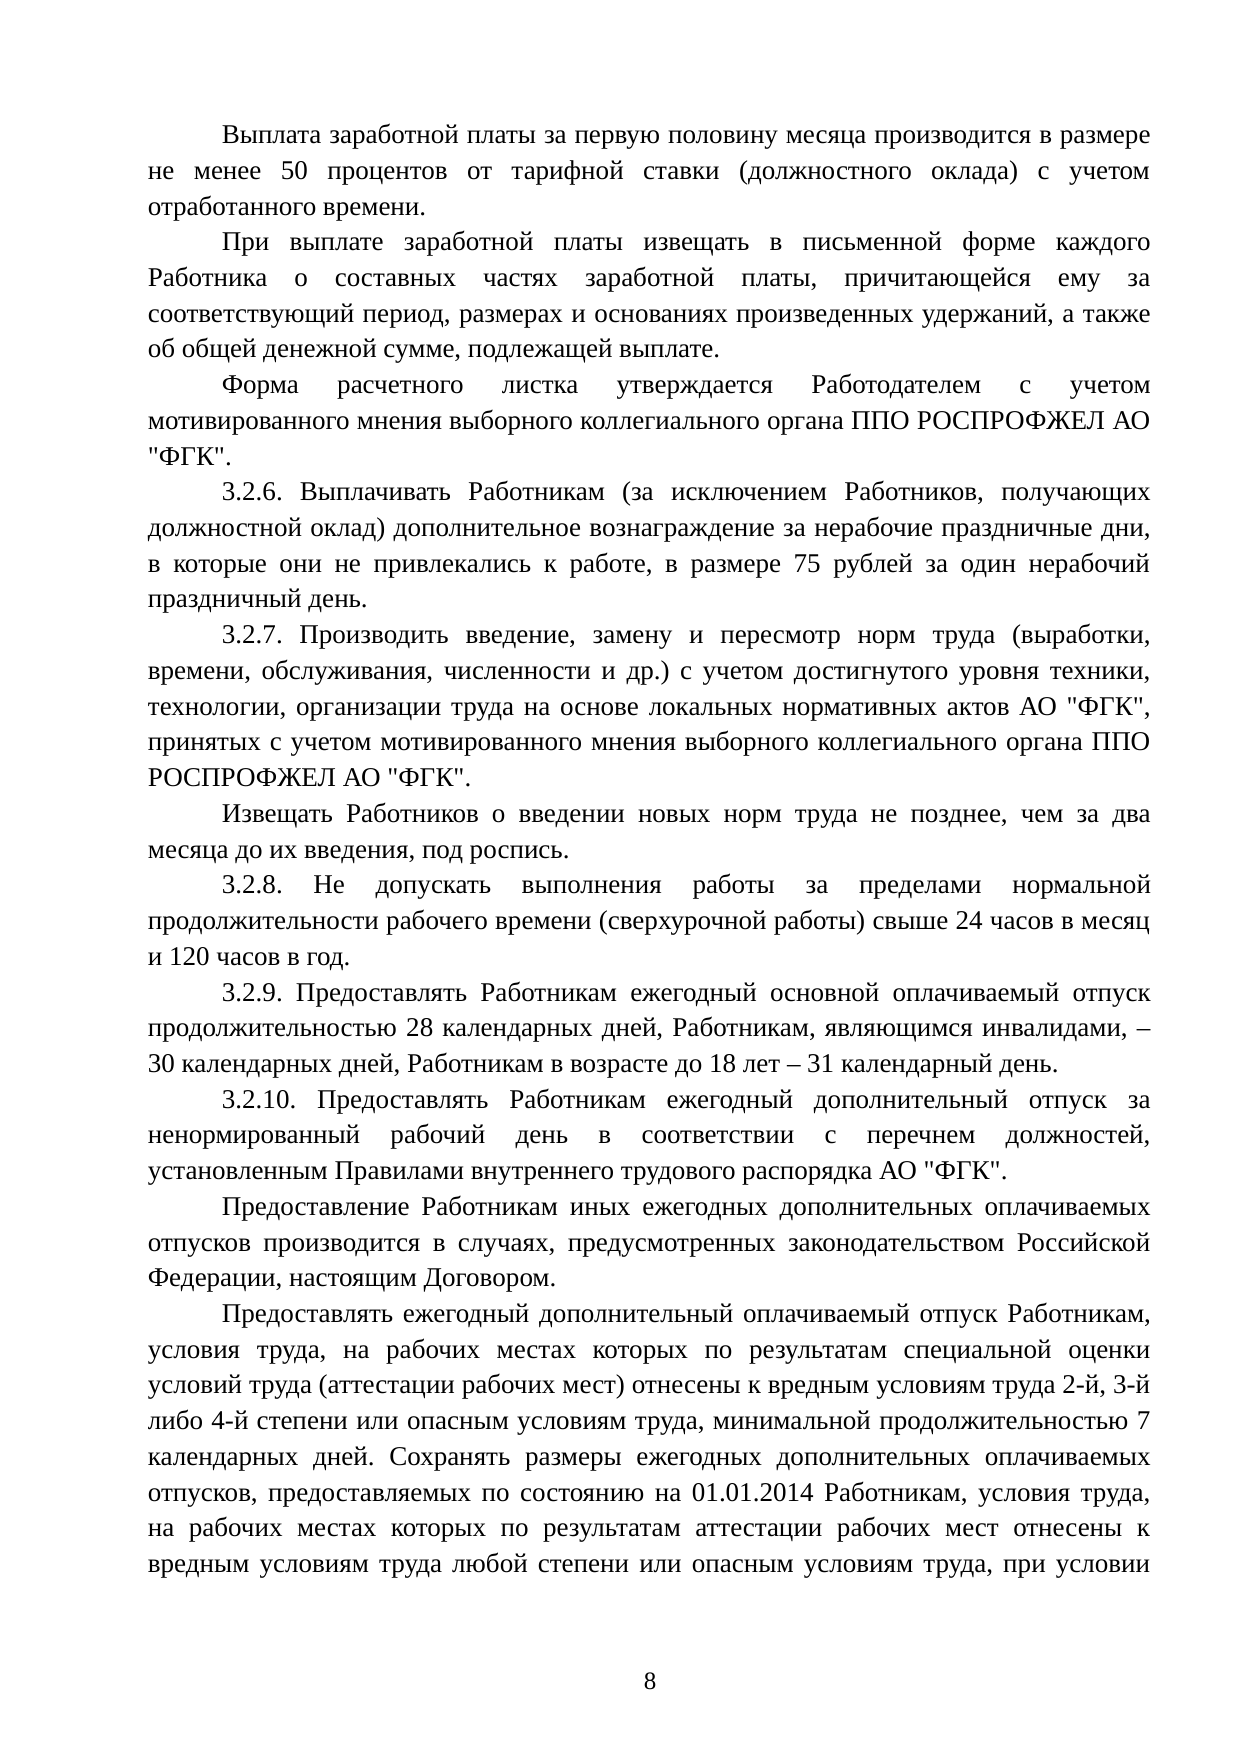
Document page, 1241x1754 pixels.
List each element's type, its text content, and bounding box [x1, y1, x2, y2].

text 3.2.10. Предоставлять Работникам ежегодный дополнительный отпуск за ненормированный рабочий день в соответствии с перечнем должностей, установленным Правилами внутреннего трудового распорядка АО "ФГК". [148, 1083, 1152, 1185]
text Предоставление Работникам иных ежегодных дополнительных оплачиваемых отпусков производится в случаях, предусмотренных законодательством Российской Федерации, настоящим Договором. [148, 1190, 1152, 1293]
text 3.2.9. Предоставлять Работникам ежегодный основной оплачиваемый отпуск продолжительностью 28 календарных дней, Работникам, являющимся инвалидами, – 30 календарных дней, Работникам в возрасте до 18 лет – 31 календарный день. [148, 976, 1152, 1078]
text 3.2.8. Не допускать выполнения работы за пределами нормальной продолжительности рабочего времени (сверхурочной работы) свыше 24 часов в месяц и 120 часов в год. [148, 868, 1152, 971]
text 3.2.6. Выплачивать Работникам (за исключением Работников, получающих должностной оклад) дополнительное вознаграждение за нерабочие праздничные дни, в которые они не привлекались к работе, в размере 75 рублей за один нерабочий праздничный день. [148, 475, 1152, 614]
text Извещать Работников о введении новых норм труда не позднее, чем за два месяца до их введения, под роспись. [148, 797, 1152, 864]
text 3.2.7. Производить введение, замену и пересмотр норм труда (выработки, времени, обслуживания, численности и др.) с учетом достигнутого уровня техники, технологии, организации труда на основе локальных нормативных актов АО "ФГК", принятых с учетом мотивированного мнения выборного коллегиального органа ППО РОСПРОФЖЕЛ АО "ФГК". [148, 618, 1152, 792]
text При выплате заработной платы извещать в письменной форме каждого Работника о составных частях заработной платы, причитающейся ему за соответствующий период, размерах и основаниях произведенных удержаний, а также об общей денежной сумме, подлежащей выплате. [148, 225, 1152, 364]
text Форма расчетного листка утверждается Работодателем с учетом мотивированного мнения выборного коллегиального органа ППО РОСПРОФЖЕЛ АО "ФГК". [148, 368, 1152, 471]
text Выплата заработной платы за первую половину месяца производится в размере не менее 50 процентов от тарифной ставки (должностного оклада) с учетом отработанного времени. [148, 118, 1152, 221]
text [148, 1297, 1152, 1578]
